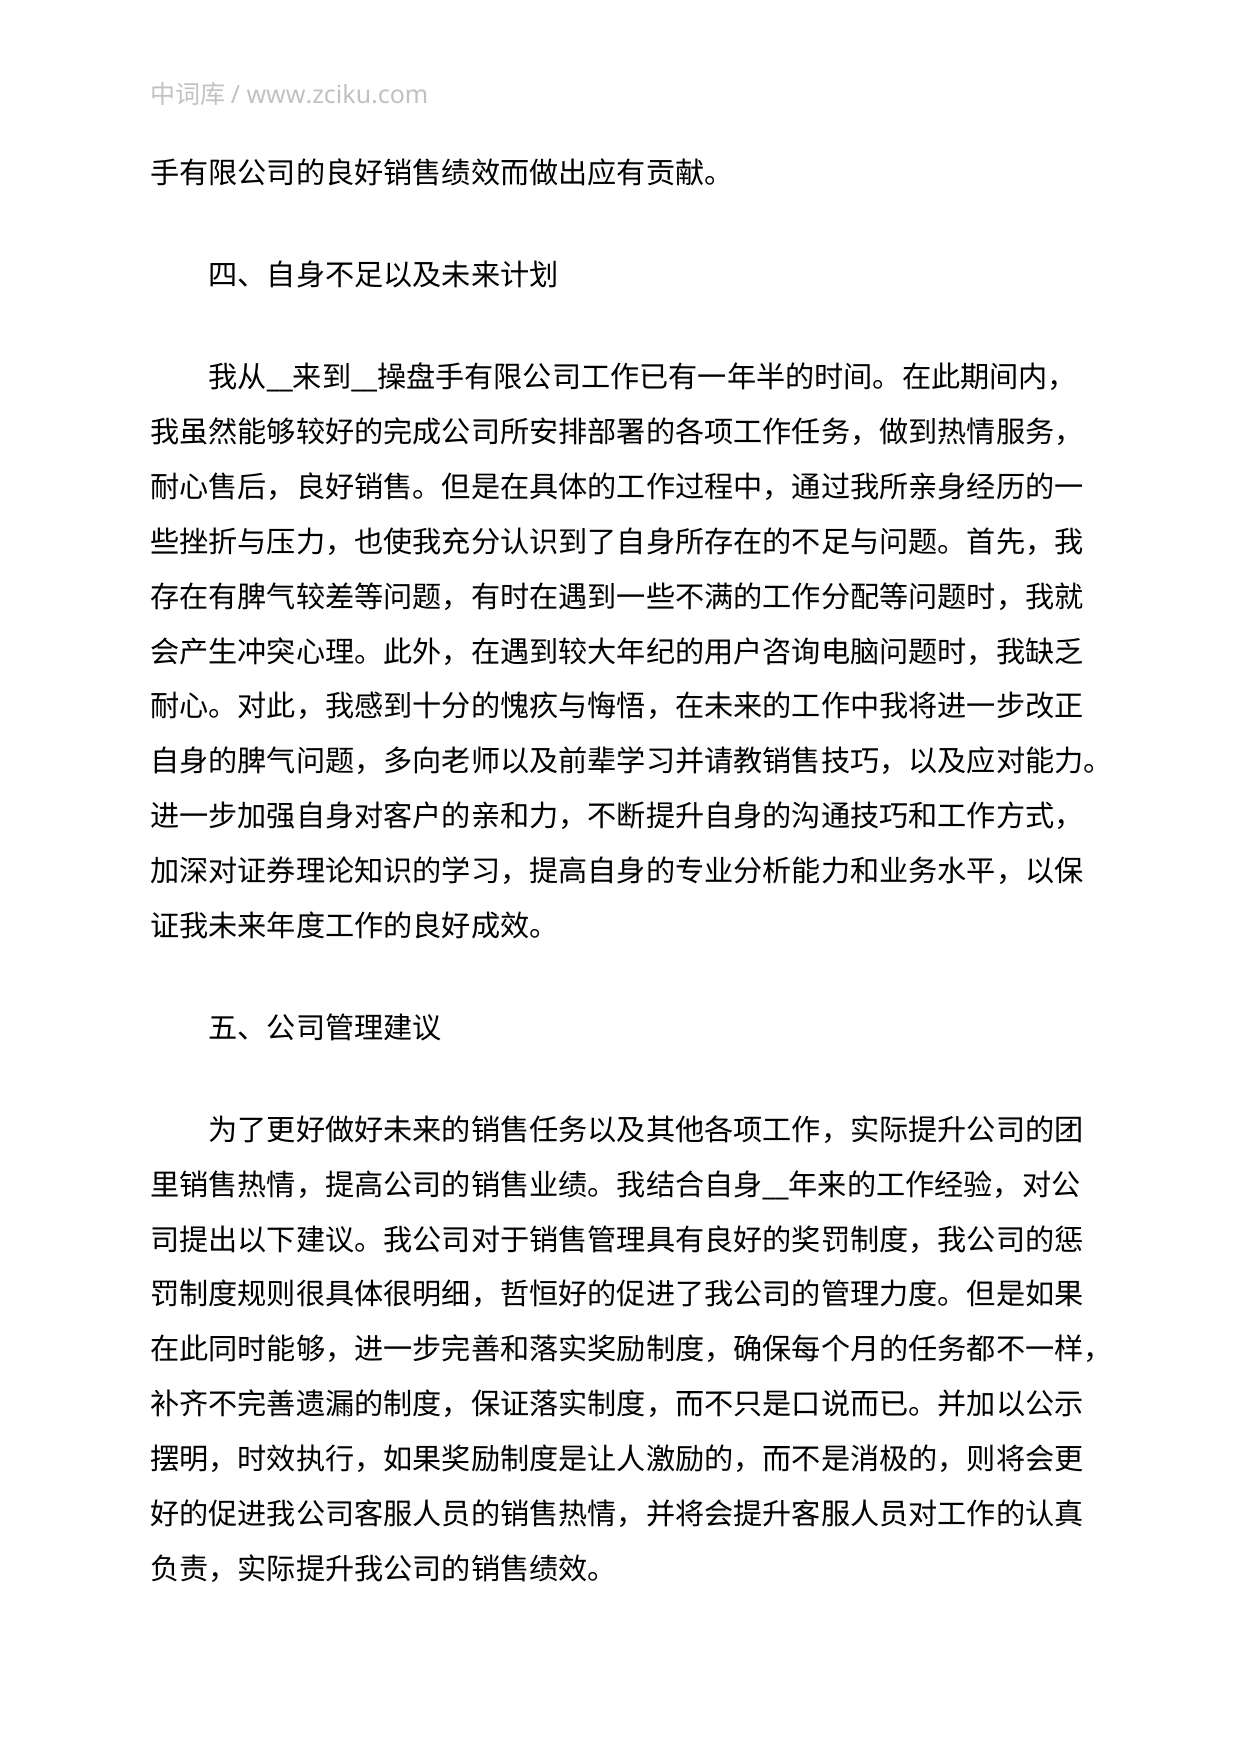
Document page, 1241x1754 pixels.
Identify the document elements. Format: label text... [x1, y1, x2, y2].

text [150, 150, 1090, 192]
text 为了更好做好未来的销售任务以及其他各项工作，实际提升公司的团里销售热情，提高公司的销售业绩。我结合自身__年来的工作经验，对公司提出以下建议。我公司对于销售管理具有良好的奖罚制度，我公司的惩罚制度规则很具体很明细，哲恒好的促进了我公司的管理力度。但是如果在此同时能够，进一步完善和落实奖励制度，确保每个月的任务都不一样，补齐不完善遗漏的制度，保证落实制度，而不只是口说而已。并加以公示摆明，时效执行，如果奖励制度是让人激励的，而不是消极的，则将会更好的促进我公司客服人员的销售热情，并将会提升客服人员对工作的认真负责，实际提升我公司的销售绩效。 [150, 1106, 1090, 1588]
text 我从__来到__操盘手有限公司工作已有一年半的时间。在此期间内，我虽然能够较好的完成公司所安排部署的各项工作任务，做到热情服务，耐心售后，良好销售。但是在具体的工作过程中，通过我所亲身经历的一些挫折与压力，也使我充分认识到了自身所存在的不足与问题。首先，我存在有脾气较差等问题，有时在遇到一些不满的工作分配等问题时，我就会产生冲突心理。此外，在遇到较大年纪的用户咨询电脑问题时，我缺乏耐心。对此，我感到十分的愧疚与悔悟，在未来的工作中我将进一步改正自身的脾气问题，多向老师以及前辈学习并请教销售技巧，以及应对能力。进一步加强自身对客户的亲和力，不断提升自身的沟通技巧和工作方式，加深对证券理论知识的学习，提高自身的专业分析能力和业务水平，以保证我未来年度工作的良好成效。 [150, 353, 1090, 945]
text 五、公司管理建议 [150, 1004, 1090, 1047]
text 四、自身不足以及未来计划 [150, 252, 1090, 294]
